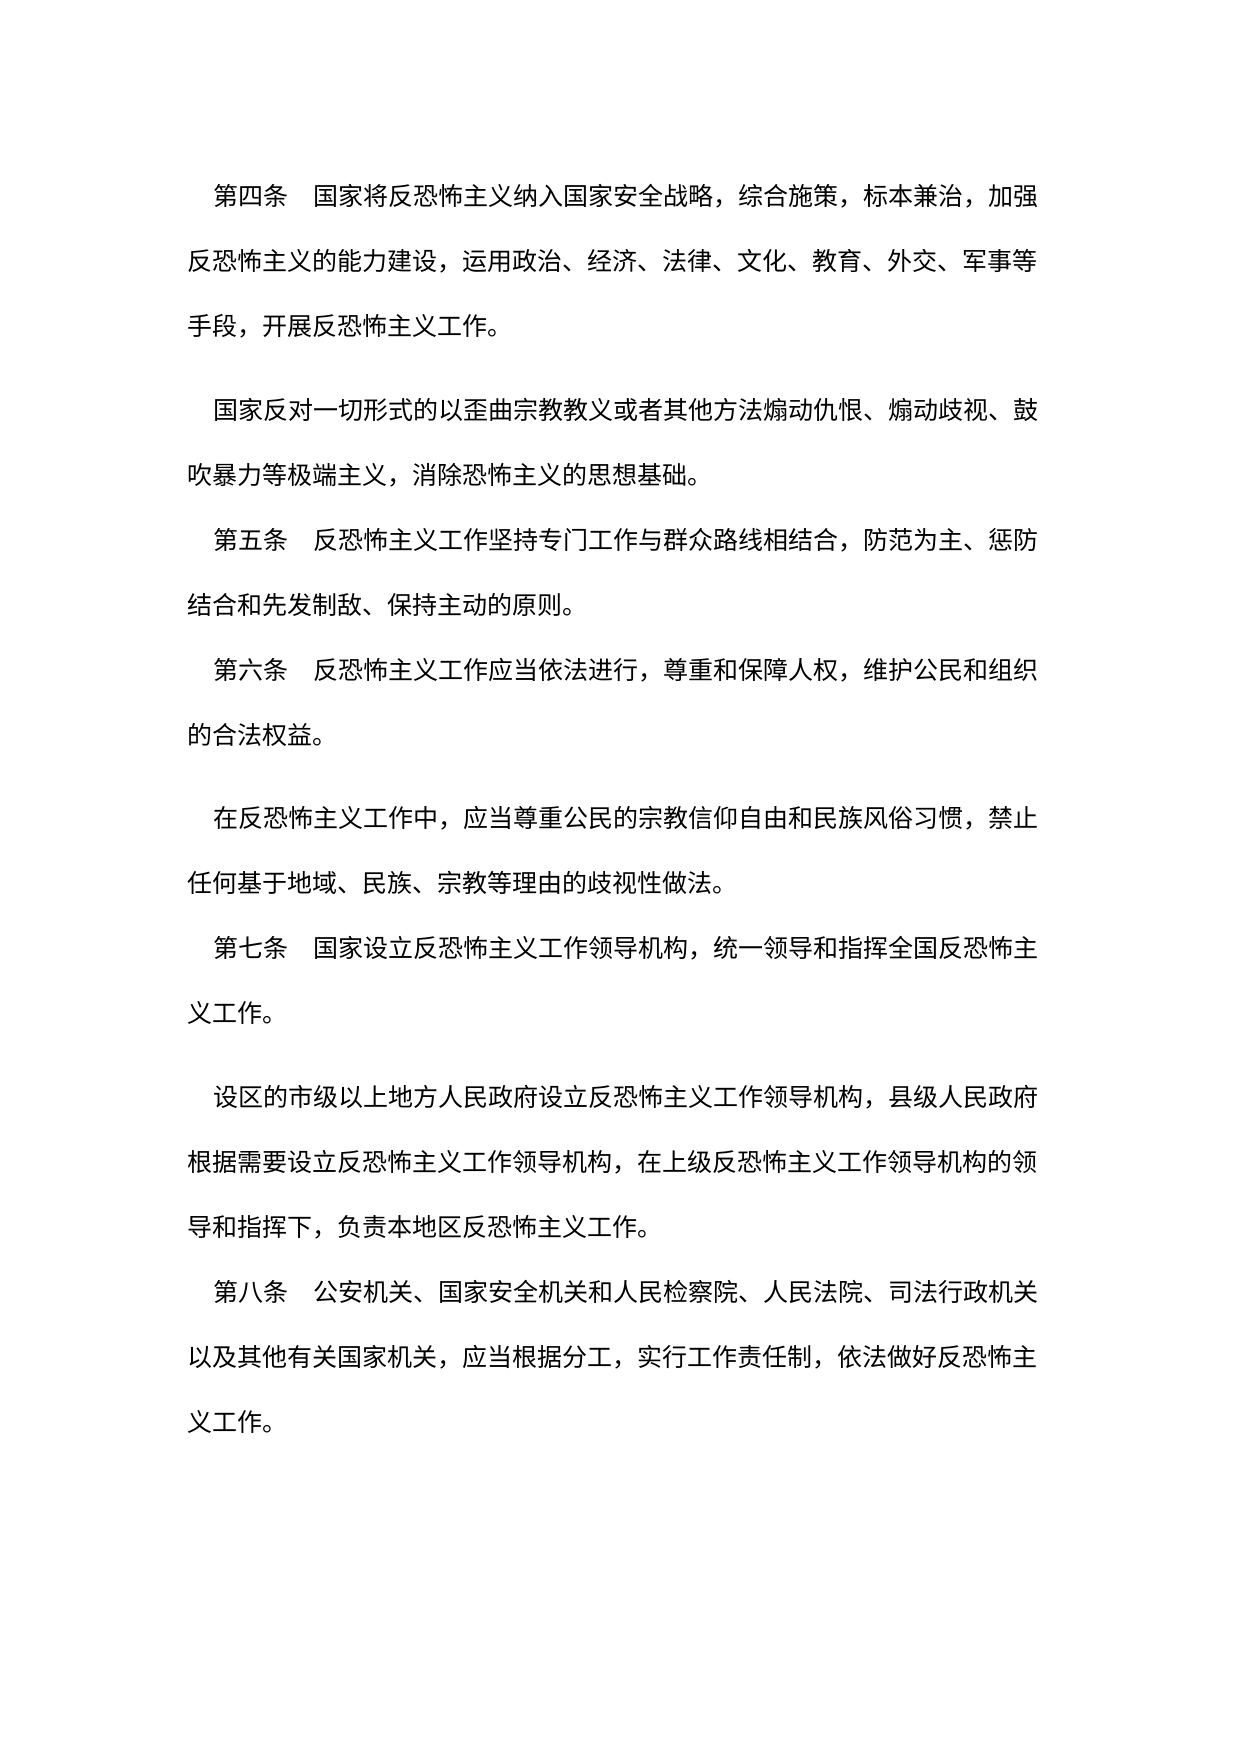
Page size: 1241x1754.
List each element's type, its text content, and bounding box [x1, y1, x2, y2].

text 国家反对一切形式的以歪曲宗教教义或者其他方法煽动仇恨、煽动歧视、鼓吹暴力等极端主义，消除恐怖主义的思想基础。 [187, 376, 1053, 506]
text 第七条 国家设立反恐怖主义工作领导机构，统一领导和指挥全国反恐怖主义工作。 [187, 914, 1053, 1044]
text 第五条 反恐怖主义工作坚持专门工作与群众路线相结合，防范为主、惩防结合和先发制敌、保持主动的原则。 [187, 506, 1053, 636]
text 设区的市级以上地方人民政府设立反恐怖主义工作领导机构，县级人民政府根据需要设立反恐怖主义工作领导机构，在上级反恐怖主义工作领导机构的领导和指挥下，负责本地区反恐怖主义工作。 [187, 1063, 1053, 1258]
text 第八条 公安机关、国家安全机关和人民检察院、人民法院、司法行政机关以及其他有关国家机关，应当根据分工，实行工作责任制，依法做好反恐怖主义工作。 [187, 1258, 1053, 1453]
text 第四条 国家将反恐怖主义纳入国家安全战略，综合施策，标本兼治，加强反恐怖主义的能力建设，运用政治、经济、法律、文化、教育、外交、军事等手段，开展反恐怖主义工作。 [187, 162, 1053, 357]
text 在反恐怖主义工作中，应当尊重公民的宗教信仰自由和民族风俗习惯，禁止任何基于地域、民族、宗教等理由的歧视性做法。 [187, 784, 1053, 914]
text 第六条 反恐怖主义工作应当依法进行，尊重和保障人权，维护公民和组织的合法权益。 [187, 636, 1053, 766]
